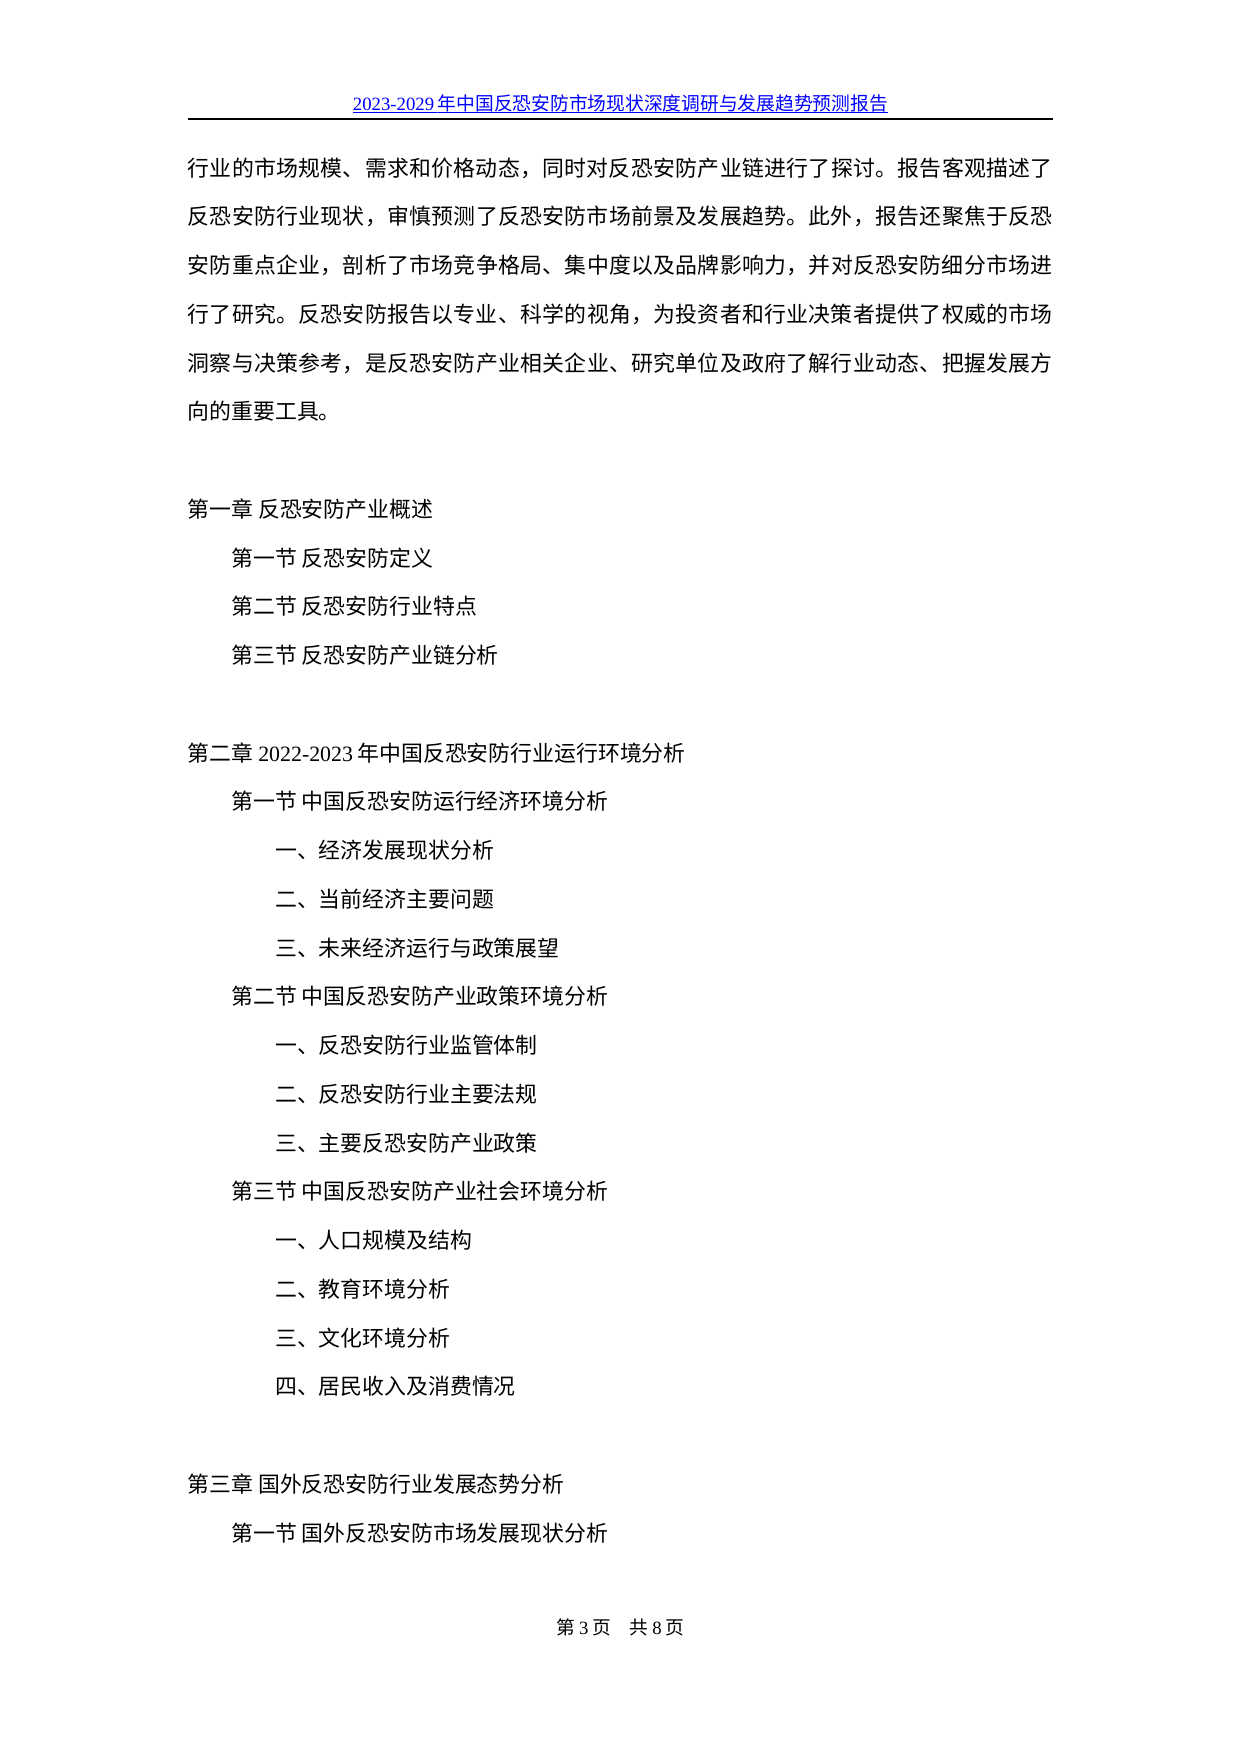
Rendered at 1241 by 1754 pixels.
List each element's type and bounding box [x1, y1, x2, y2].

text [187, 150, 1053, 1548]
